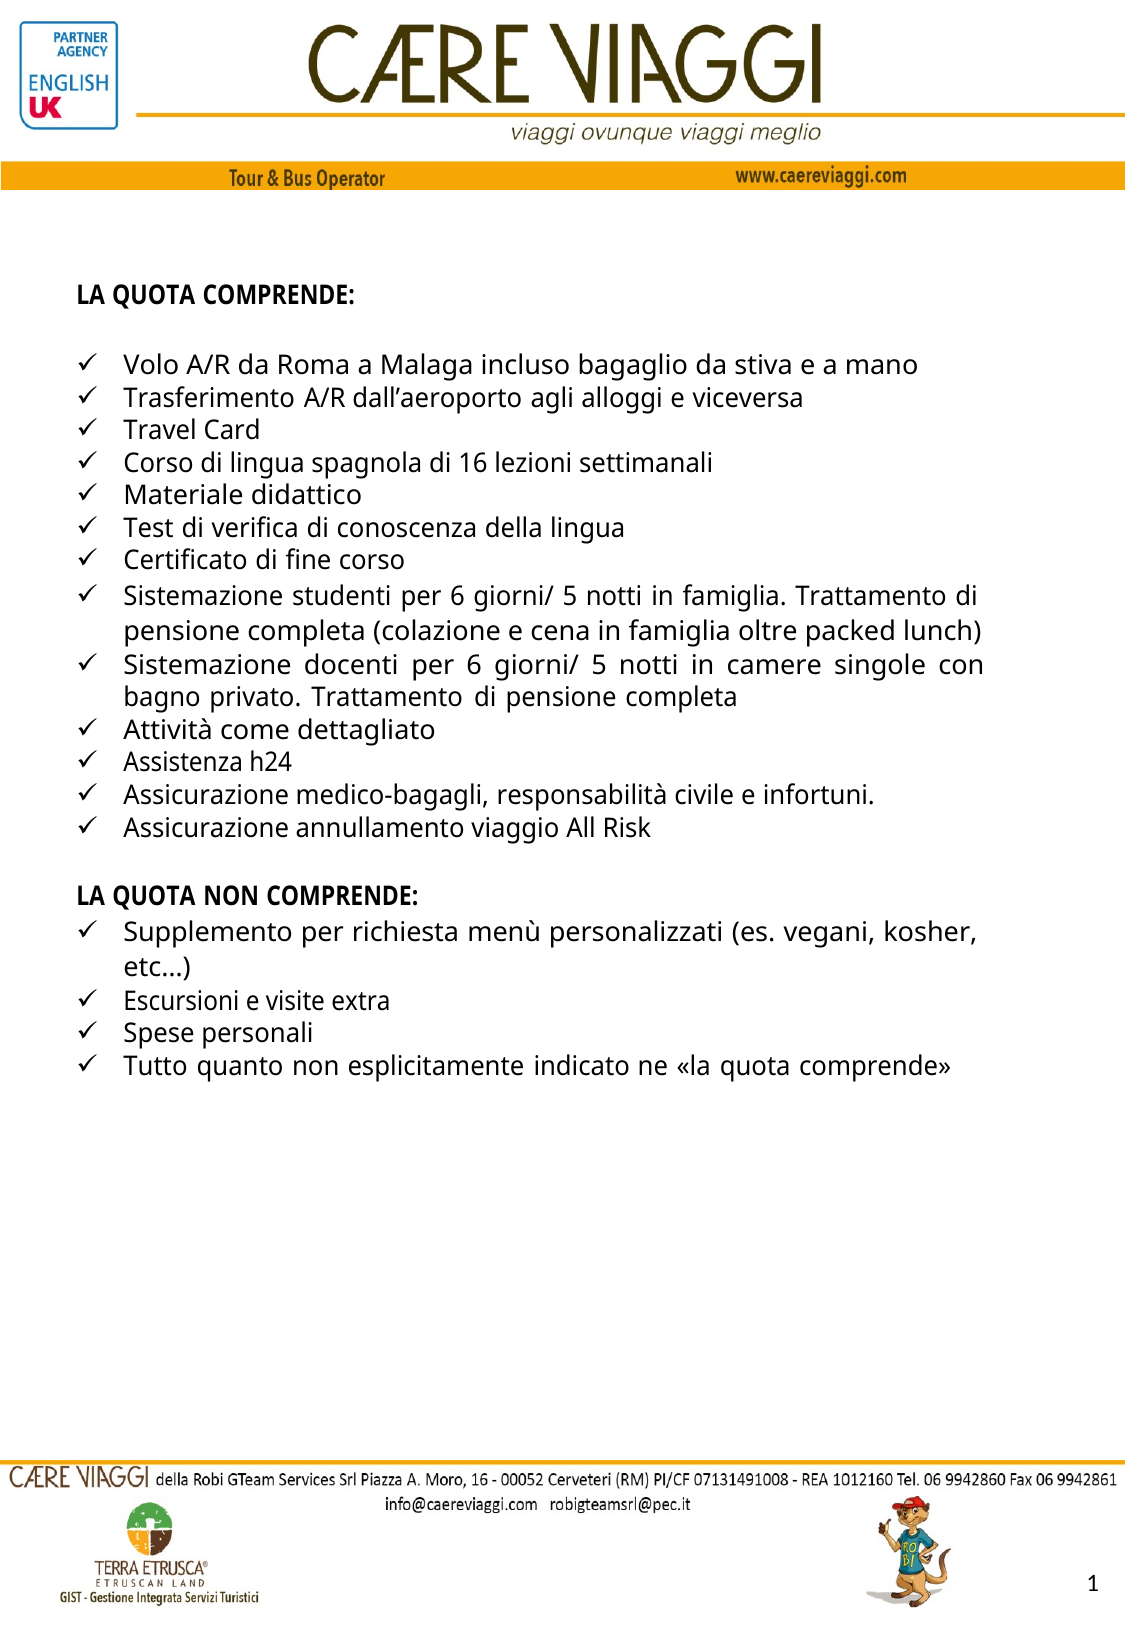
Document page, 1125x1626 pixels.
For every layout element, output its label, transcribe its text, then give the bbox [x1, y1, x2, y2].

list Materiale didattico [76, 479, 1083, 511]
list Travel Card [76, 414, 1083, 446]
list Volo A/R da Roma a Malaga incluso bagaglio da stiva e a mano [76, 348, 1083, 381]
list Supplemento per richiesta menù personalizzati (es. vegani, kosher, etc…) [76, 912, 1049, 984]
list Tutto quanto non esplicitamente indicato ne «la quota comprende» [76, 1049, 1083, 1082]
list Attività come dettagliato [76, 713, 1083, 746]
list Spese personali [76, 1017, 1083, 1049]
list Assistenza h24 [76, 746, 1083, 778]
list Assicurazione annullamento viaggio All Risk [76, 811, 1083, 843]
list Trasferimento A/R dall’aeroporto agli alloggi e viceversa [76, 381, 1083, 414]
subtitle LA QUOTA NON COMPRENDE: [76, 879, 1083, 912]
list Certificato di fine corso [76, 544, 1083, 576]
text bagno privato. Trattamento di pensione completa [123, 681, 1083, 713]
picture [0, 1460, 1125, 1608]
list Test di verifica di conoscenza della lingua [76, 511, 1083, 544]
list Assicurazione medico-bagagli, responsabilità civile e infortuni. [76, 778, 1083, 811]
list Sistemazione studenti per 6 giorni/ 5 notti in famiglia. Trattamento di pensione completa (colazione e cena in famiglia oltre packed lunch) [76, 576, 1049, 648]
subtitle LA QUOTA COMPRENDE: [76, 276, 1083, 313]
list Escursioni e visite extra [76, 984, 1083, 1017]
picture [0, 21, 1125, 190]
list Corso di lingua spagnola di 16 lezioni settimanali [76, 446, 1083, 479]
list Sistemazione docenti per 6 giorni/ 5 notti in camere singole con [76, 648, 1083, 681]
